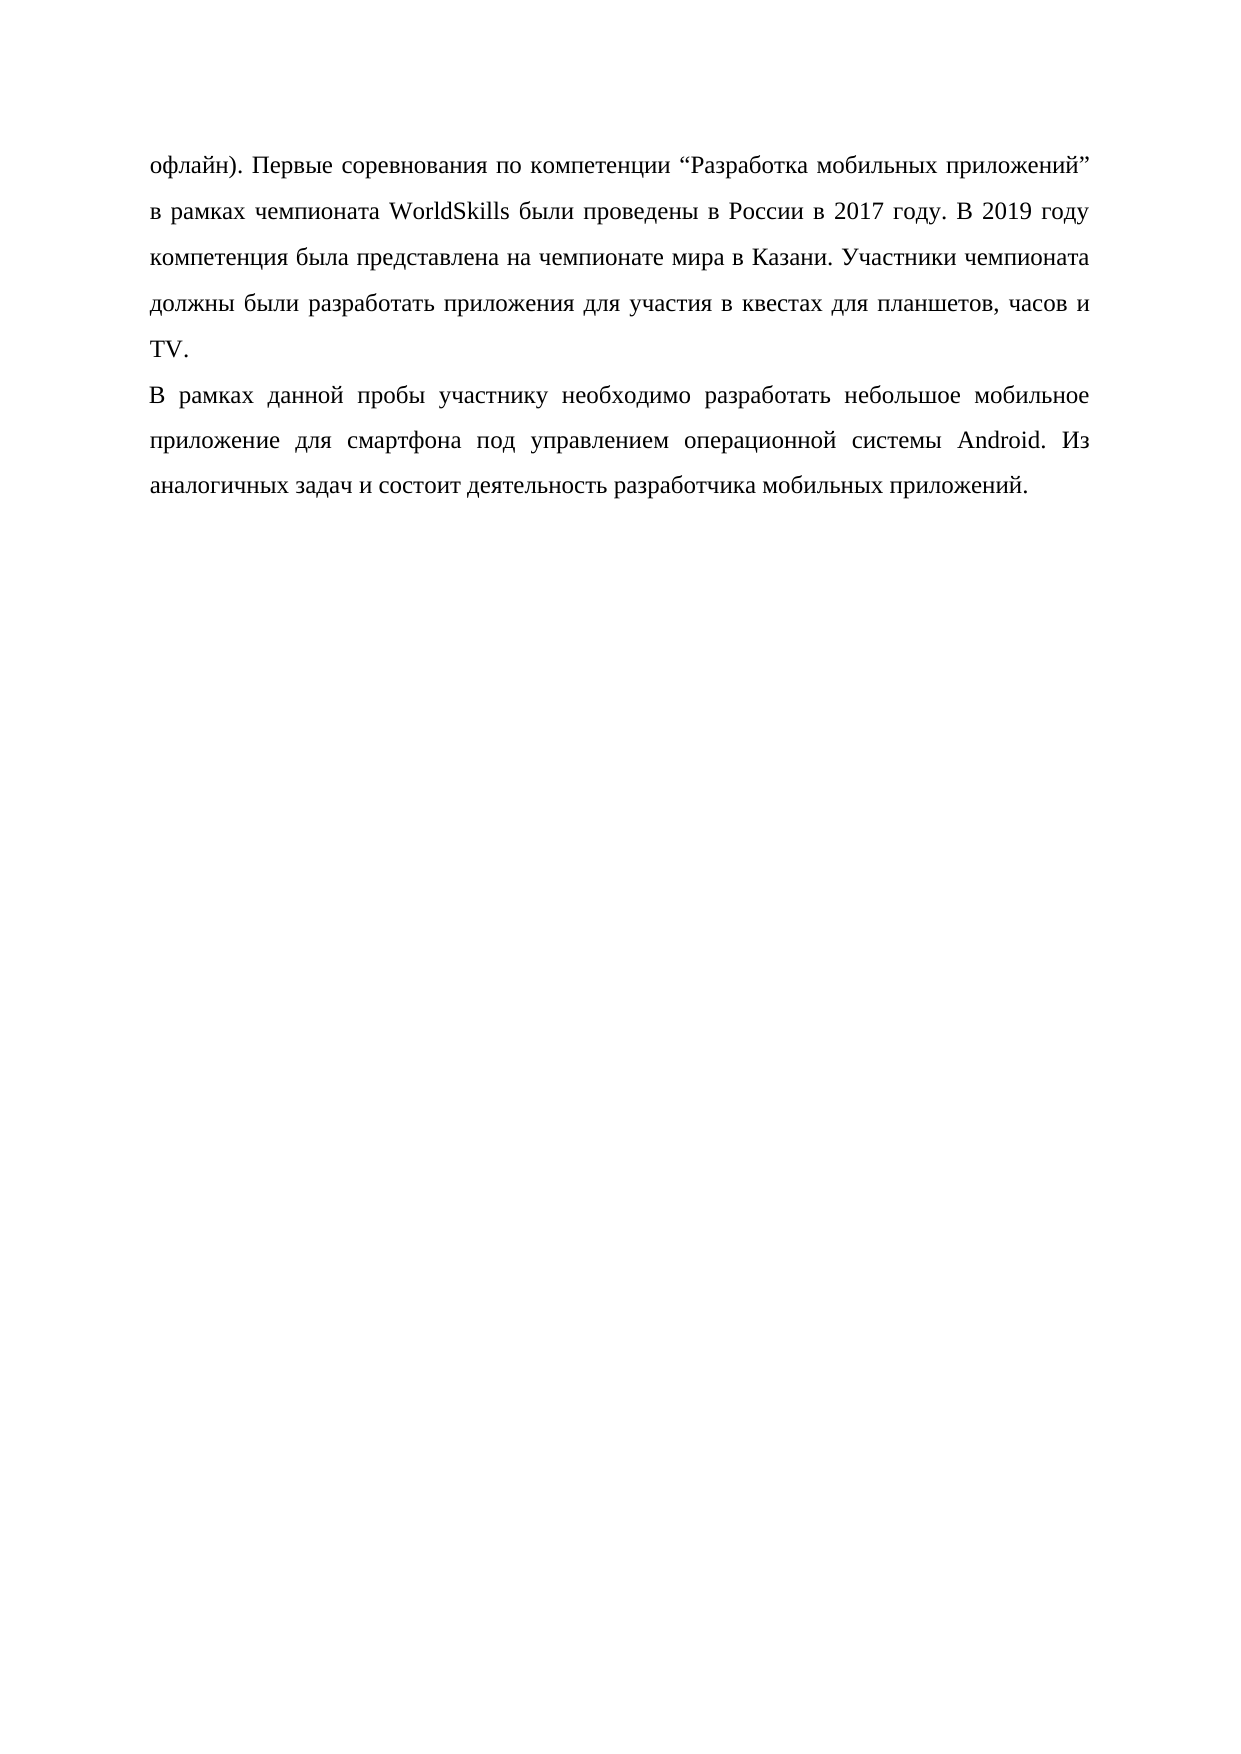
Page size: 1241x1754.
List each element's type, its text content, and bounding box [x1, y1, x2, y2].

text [148, 150, 1091, 362]
text В рамках данной пробы участнику необходимо разработать небольшое мобильное приложение для смартфона под управлением операционной системы Android. Из аналогичных задач и состоит деятельность разработчика мобильных приложений. [148, 380, 1091, 499]
